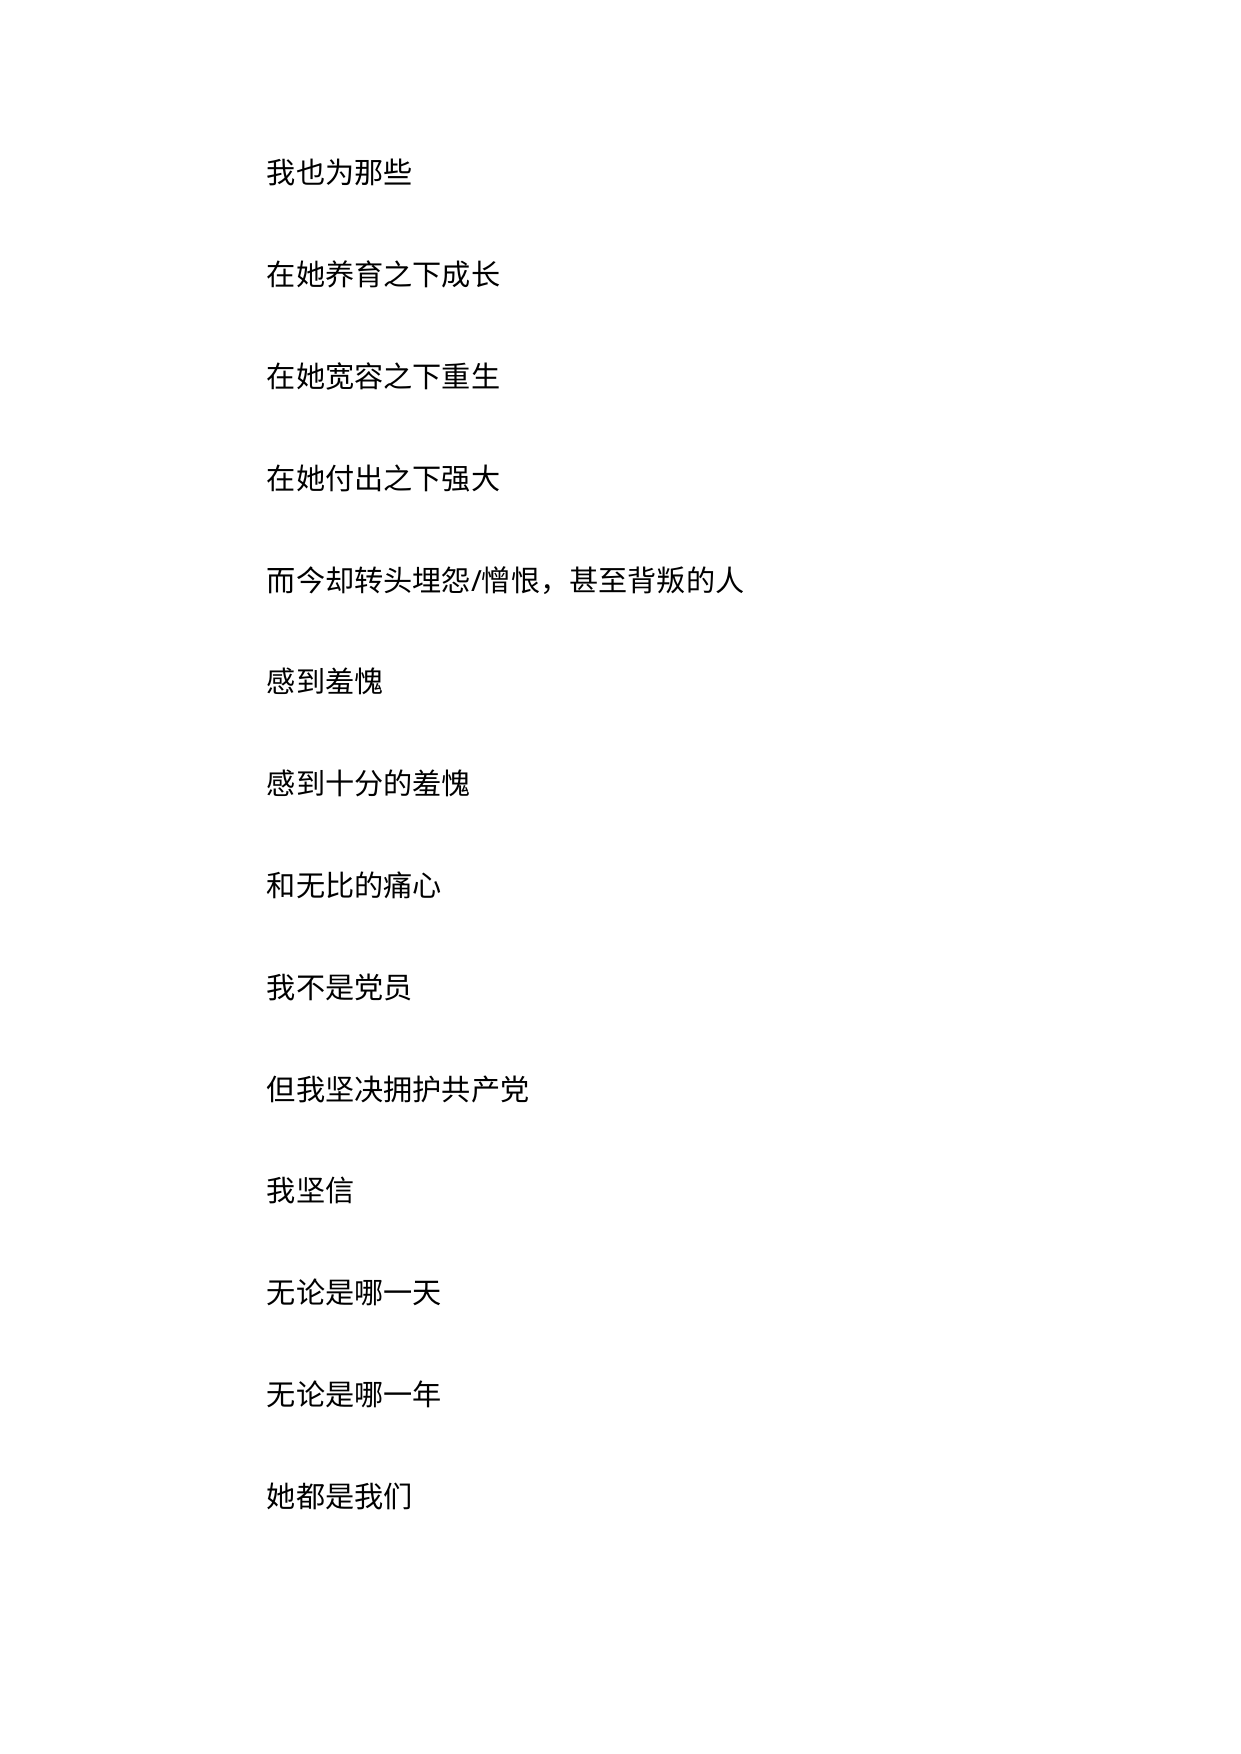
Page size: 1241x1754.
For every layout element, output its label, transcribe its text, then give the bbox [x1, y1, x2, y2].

text 在她付出之下强大 [150, 455, 1090, 498]
text 感到十分的羞愧 [150, 761, 1090, 803]
text 和无比的痛心 [150, 863, 1090, 905]
text 感到羞愧 [150, 659, 1090, 701]
text 但我坚决拥护共产党 [150, 1066, 1090, 1108]
text 我坚信 [150, 1168, 1090, 1210]
text 无论是哪一天 [150, 1270, 1090, 1312]
text 而今却转头埋怨/憎恨，甚至背叛的人 [150, 557, 1090, 599]
text 在她养育之下成长 [150, 252, 1090, 294]
text 在她宽容之下重生 [150, 353, 1090, 396]
text 她都是我们 [150, 1473, 1090, 1516]
text 无论是哪一年 [150, 1371, 1090, 1414]
text 我也为那些 [150, 150, 1090, 192]
text 我不是党员 [150, 964, 1090, 1007]
